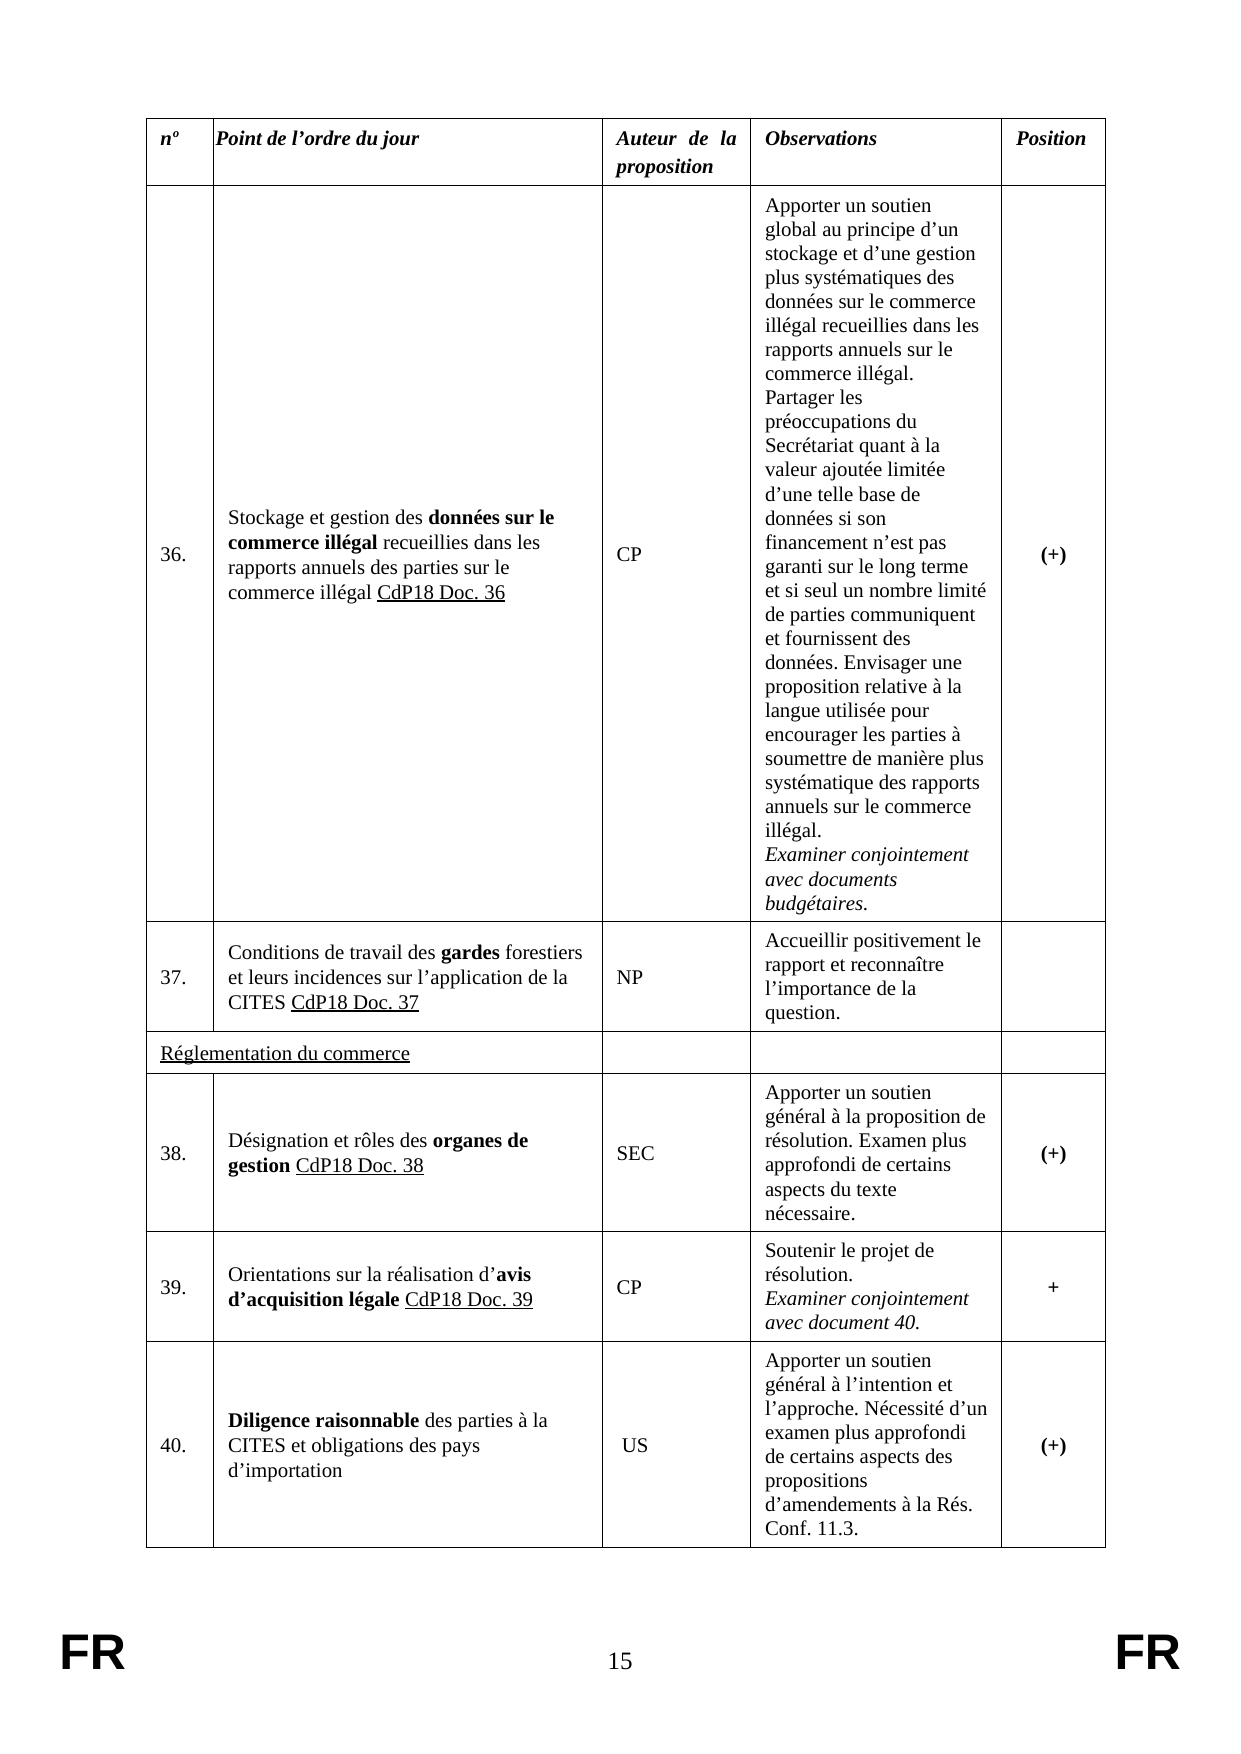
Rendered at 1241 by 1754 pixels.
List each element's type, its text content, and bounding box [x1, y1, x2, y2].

table_cell [1002, 922, 1105, 1031]
table_cell Stockage et gestion des données sur le commerce illégal recueillies dans les rapports annuels des parties sur le commerce illégal CdP18 Doc. 36 [214, 186, 602, 921]
table_cell [603, 1032, 750, 1073]
table_cell 37. [147, 922, 213, 1031]
table_cell Conditions de travail des gardes forestiers et leurs incidences sur l’application de la CITES CdP18 Doc. 37 [214, 922, 602, 1031]
table_header Position [1002, 119, 1105, 185]
table_cell (+) [1002, 186, 1105, 921]
table_cell Apporter un soutien global au principe d’un stockage et d’une gestion plus systématiques des données sur le commerce illégal recueillies dans les rapports annuels sur le commerce illégal. Partager les préoccupations du Secrétariat quant à la valeur ajoutée limitée d’une telle base de données si son financement n’est pas garanti sur le long terme et si seul un nombre limité de parties communiquent et fournissent des données. Envisager une proposition relative à la langue utilisée pour encourager les parties à soumettre de manière plus systématique des rapports annuels sur le commerce illégal. Examiner conjointement avec documents budgétaires. [751, 186, 1001, 921]
table_cell 36. [147, 186, 213, 921]
table_cell SEC [603, 1074, 750, 1231]
table_cell [751, 1032, 1001, 1073]
table_cell (+) [1002, 1074, 1105, 1231]
table_cell Diligence raisonnable des parties à la CITES et obligations des pays d’importation [214, 1342, 602, 1547]
table_header Point de l’ordre du jour [214, 119, 602, 185]
table_cell Apporter un soutien général à l’intention et l’approche. Nécessité d’un examen plus approfondi de certains aspects des propositions d’amendements à la Rés. Conf. 11.3. [751, 1342, 1001, 1547]
table_cell CP [603, 186, 750, 921]
table_cell 38. [147, 1074, 213, 1231]
table_cell Orientations sur la réalisation d’avis d’acquisition légale CdP18 Doc. 39 [214, 1232, 602, 1341]
table_cell CP [603, 1232, 750, 1341]
table_cell [1002, 1032, 1105, 1073]
table_header Observations [751, 119, 1001, 185]
table_cell Apporter un soutien général à la proposition de résolution. Examen plus approfondi de certains aspects du texte nécessaire. [751, 1074, 1001, 1231]
table_cell 40. [147, 1342, 213, 1547]
table_cell + [1002, 1232, 1105, 1341]
table_cell Réglementation du commerce [147, 1032, 602, 1073]
table_cell Désignation et rôles des organes de gestion CdP18 Doc. 38 [214, 1074, 602, 1231]
table_cell 39. [147, 1232, 213, 1341]
table_cell (+) [1002, 1342, 1105, 1547]
table_header Auteur de la proposition [603, 119, 750, 185]
table_header nº [147, 119, 213, 185]
table_cell NP [603, 922, 750, 1031]
table_cell Accueillir positivement le rapport et reconnaître l’importance de la question. [751, 922, 1001, 1031]
table_cell US [603, 1342, 750, 1547]
table_cell Soutenir le projet de résolution. Examiner conjointement avec document 40. [751, 1232, 1001, 1341]
